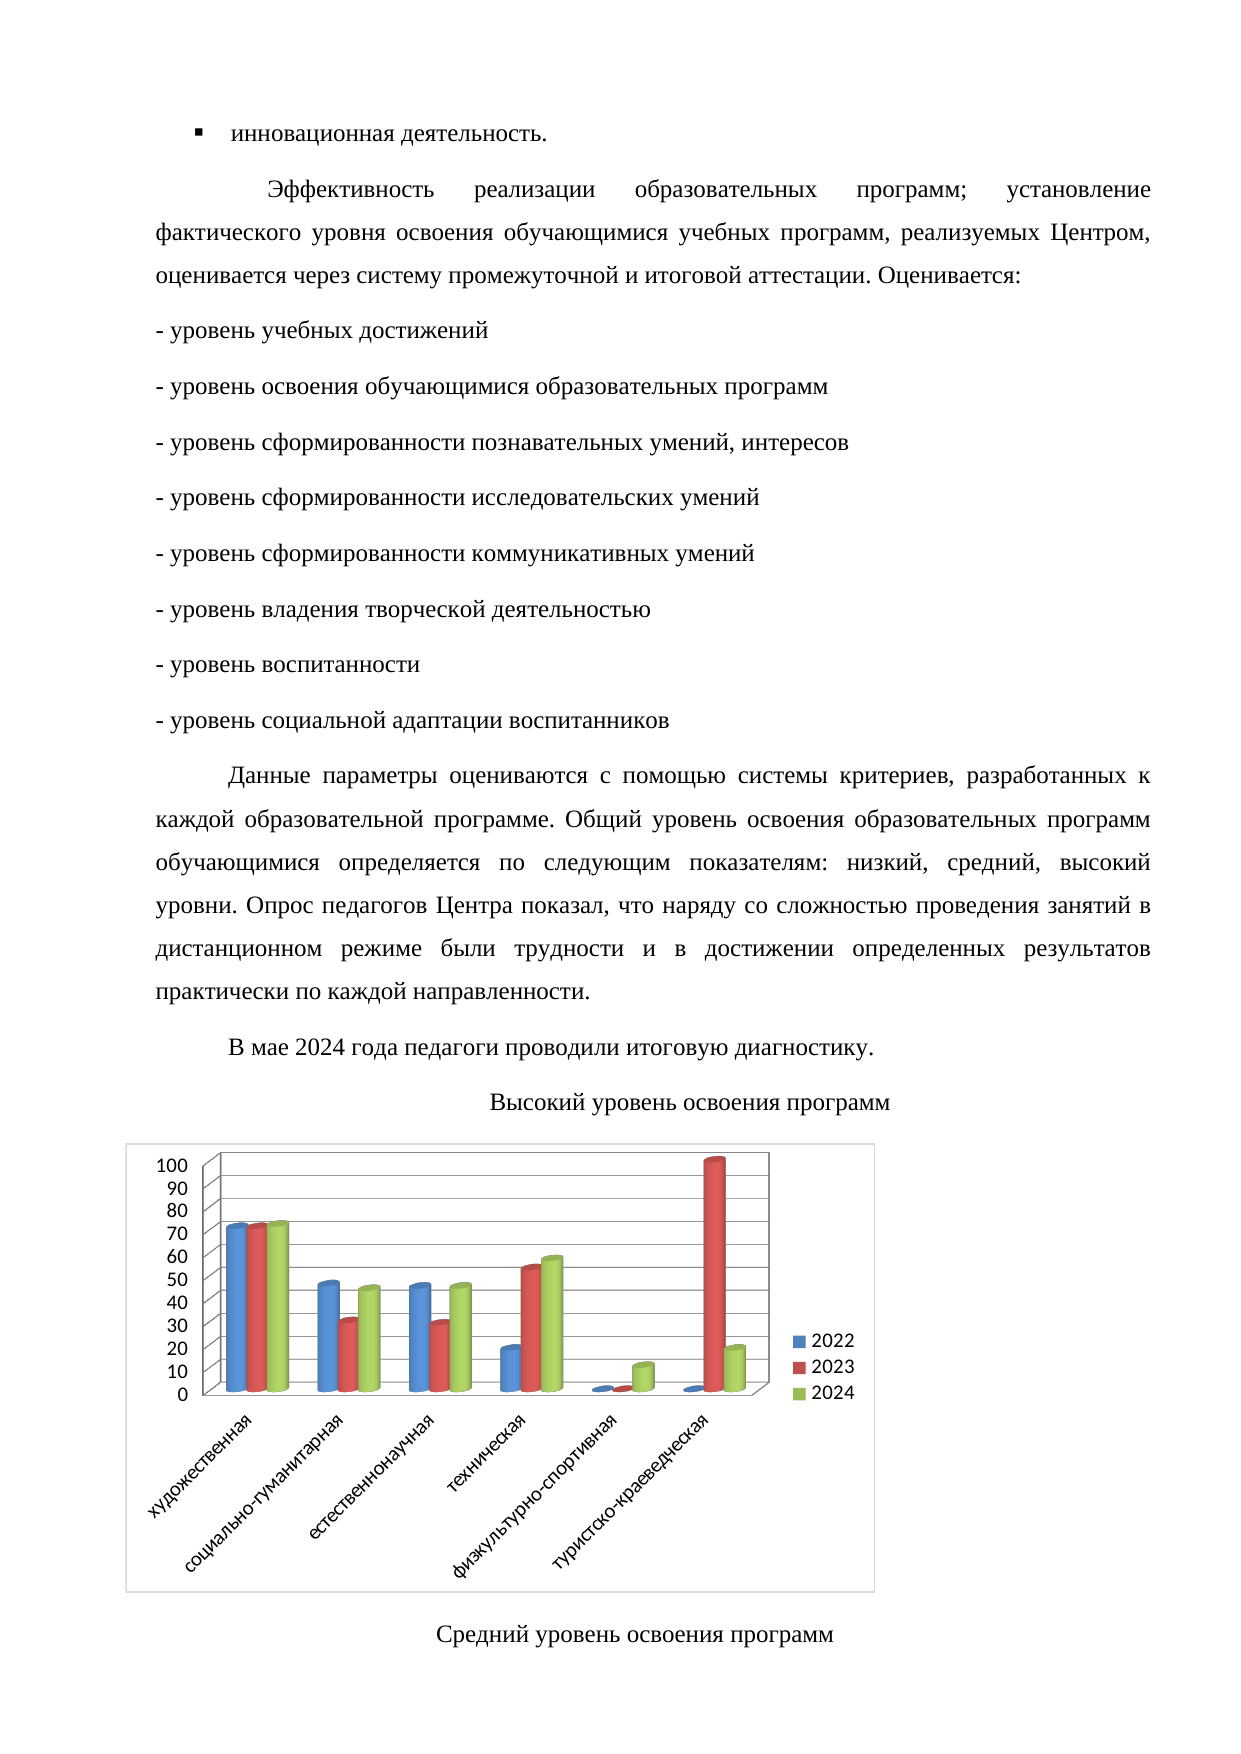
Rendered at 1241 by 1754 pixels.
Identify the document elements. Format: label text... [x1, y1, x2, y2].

text Средний уровень освоения программ [118, 1619, 1152, 1648]
text - уровень сформированности исследовательских умений [155, 482, 1152, 511]
text Эффективность реализации образовательных программ; установление фактического уровня освоения обучающимися учебных программ, реализуемых Центром, оценивается через систему промежуточной и итоговой аттестации. Оценивается: [155, 174, 1152, 289]
text - уровень владения творческой деятельностью [155, 594, 1152, 622]
text - уровень учебных достижений [155, 316, 1152, 344]
text - уровень социальной адаптации воспитанников [155, 705, 1152, 734]
text В мае 2024 года педагоги проводили итоговую диагностику. [155, 1032, 1152, 1061]
text Высокий уровень освоения программ [155, 1087, 1152, 1116]
text - уровень воспитанности [155, 649, 1152, 678]
text - уровень сформированности коммуникативных умений [155, 538, 1152, 567]
list инновационная деятельность. [155, 118, 1152, 147]
text - уровень сформированности познавательных умений, интересов [155, 427, 1152, 456]
text Данные параметры оцениваются с помощью системы критериев, разработанных к каждой образовательной программе. Общий уровень освоения образовательных программ обучающимися определяется по следующим показателям: низкий, средний, высокий уровни. Опрос педагогов Центра показал, что наряду со сложностью проведения занятий в дистанционном режиме были трудности и в достижении определенных результатов практически по каждой направленности. [155, 761, 1152, 1005]
text - уровень освоения обучающимися образовательных программ [155, 371, 1152, 400]
